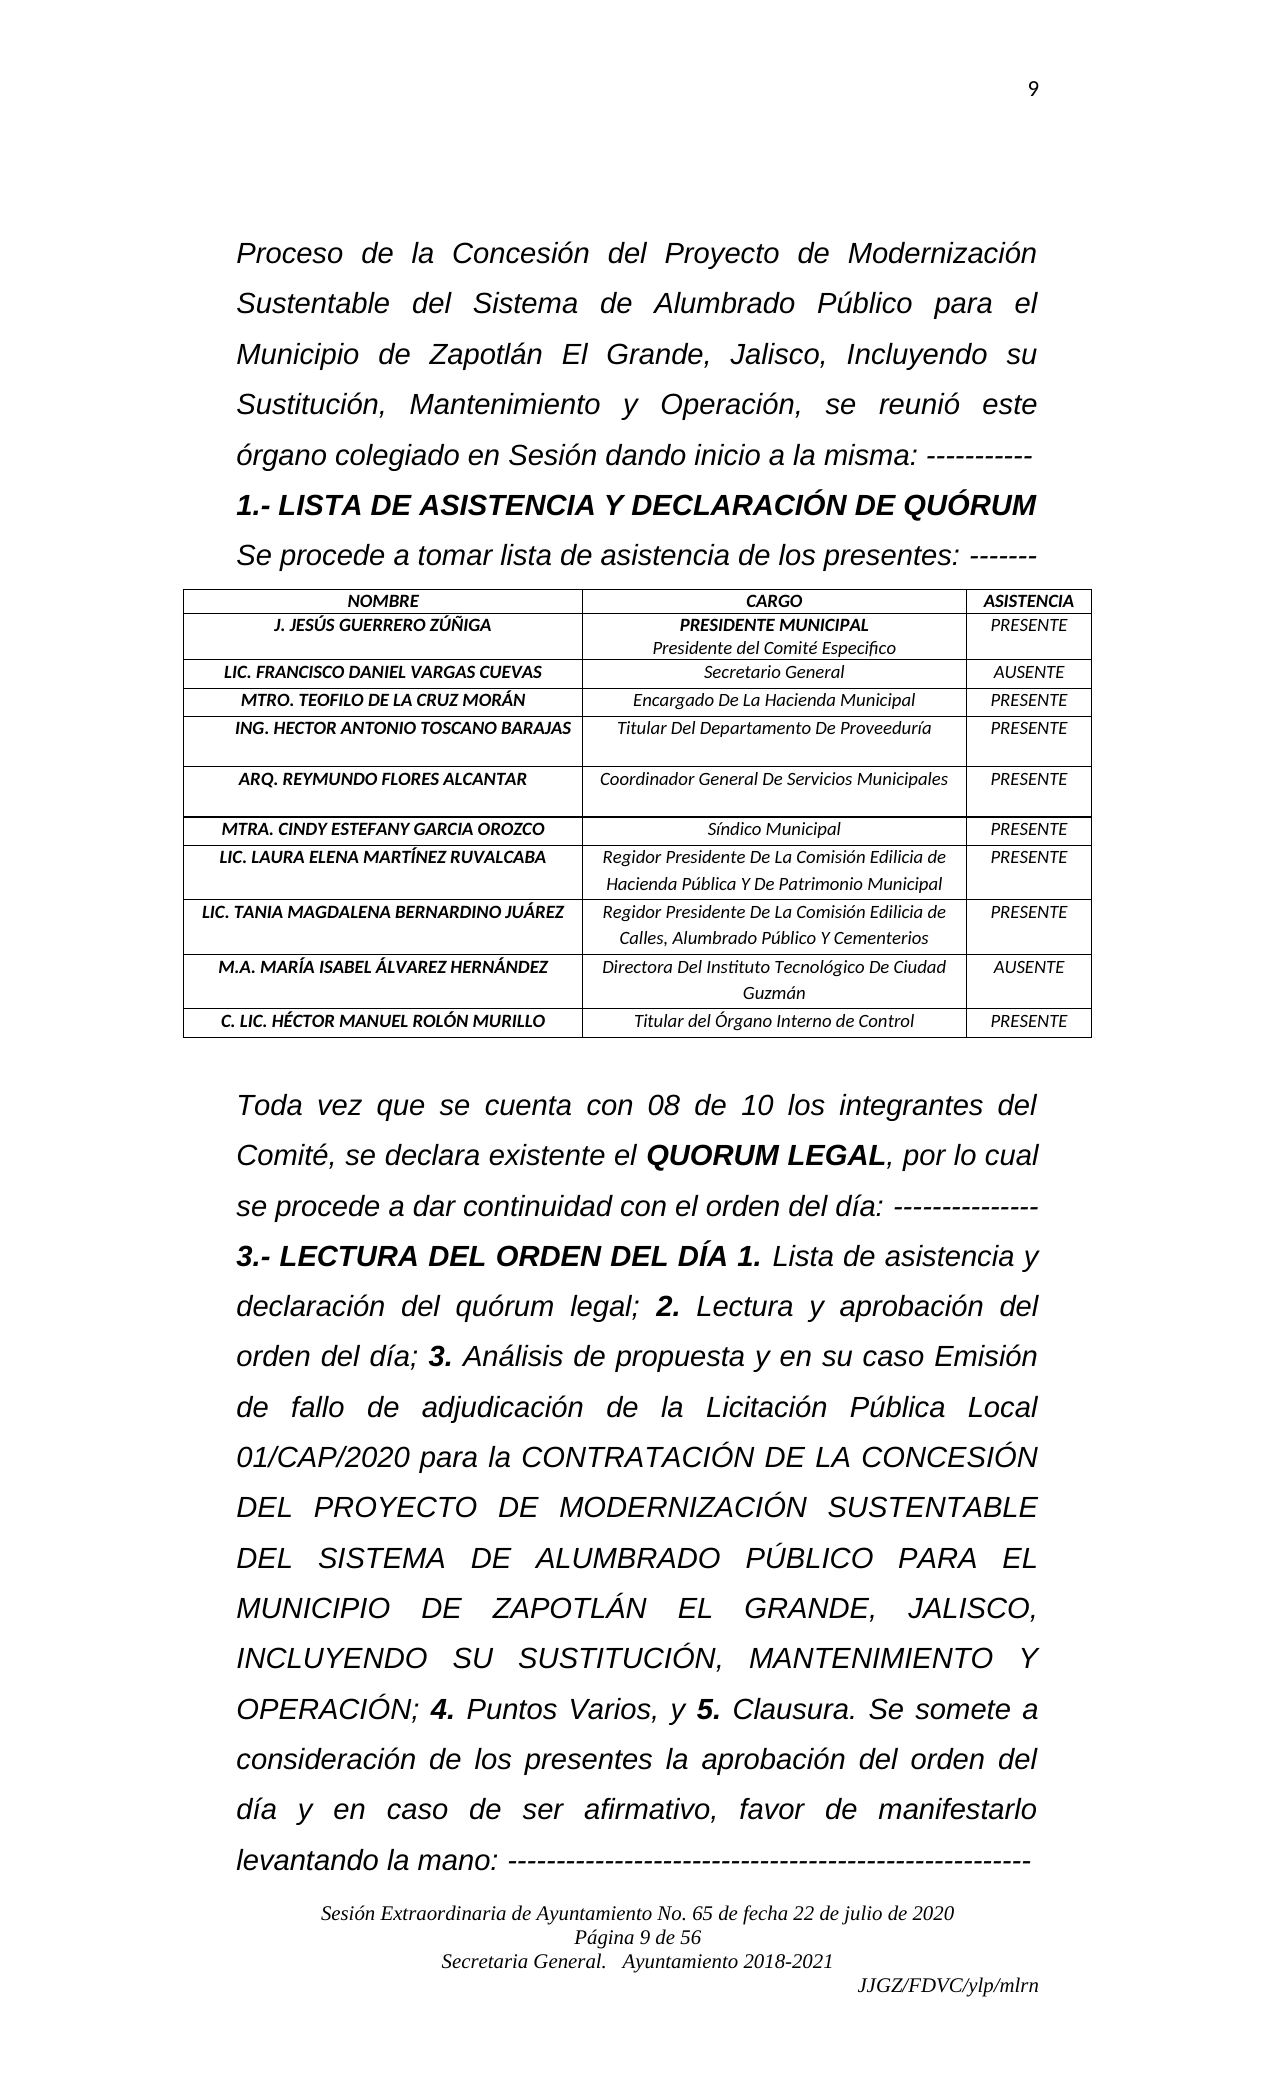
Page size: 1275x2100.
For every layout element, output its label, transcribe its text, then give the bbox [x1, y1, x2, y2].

table_cell PRESENTE [967, 1009, 1091, 1037]
table_cell PRESENTE [967, 846, 1091, 899]
table_cell Regidor Presidente De La Comisión Edilicia de Calles, Alumbrado Público Y Cementerios [583, 900, 966, 954]
table_cell MTRA. CINDY ESTEFANY GARCIA OROZCO [184, 818, 582, 844]
table_cell LIC. TANIA MAGDALENA BERNARDINO JUÁREZ [184, 900, 582, 954]
table_cell M.A. MARÍA ISABEL ÁLVAREZ HERNÁNDEZ [184, 955, 582, 1008]
text Toda vez que se cuenta con 08 de 10 los integrantes del Comité, se declara existente el QUORUM LEGAL, por lo cual se procede a dar continuidad con el orden del día: --------------- [236, 1088, 1039, 1222]
table_header NOMBRE [184, 590, 582, 612]
table_cell Coordinador General De Servicios Municipales [583, 767, 966, 816]
table_cell Regidor Presidente De La Comisión Edilicia de Hacienda Pública Y De Patrimonio Municipal [583, 846, 966, 899]
table_cell PRESENTE [967, 689, 1091, 716]
table_cell PRESIDENTE MUNICIPAL Presidente del Comité Especifico [583, 614, 966, 659]
table_cell PRESENTE [967, 900, 1091, 954]
table_cell Encargado De La Hacienda Municipal [583, 689, 966, 716]
table_cell PRESENTE [967, 818, 1091, 844]
table_cell PRESENTE [967, 717, 1091, 766]
table_cell AUSENTE [967, 955, 1091, 1008]
table_cell Titular del Órgano Interno de Control [583, 1009, 966, 1037]
text 1.- LISTA DE ASISTENCIA Y DECLARACIÓN DE QUÓRUM [236, 488, 1039, 521]
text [236, 236, 1039, 471]
table_cell Secretario General [583, 660, 966, 687]
table_cell ARQ. REYMUNDO FLORES ALCANTAR [184, 767, 582, 816]
table_cell Directora Del Instituto Tecnológico De Ciudad Guzmán [583, 955, 966, 1008]
text Se procede a tomar lista de asistencia de los presentes: ------- [236, 538, 1039, 572]
table_cell ING. HECTOR ANTONIO TOSCANO BARAJAS [184, 717, 582, 766]
text 3.- LECTURA DEL ORDEN DEL DÍA 1. Lista de asistencia y declaración del quórum legal; 2. Lectura y aprobación del orden del día; 3. Análisis de propuesta y en su caso Emisión de fallo de adjudicación de la Licitación Pública Local 01/CAP/2020 para la CONTRATACIÓN DE LA CONCESIÓN DEL PROYECTO DE MODERNIZACIÓN SUSTENTABLE DEL SISTEMA DE ALUMBRADO PÚBLICO PARA EL MUNICIPIO DE ZAPOTLÁN EL GRANDE, JALISCO, INCLUYENDO SU SUSTITUCIÓN, MANTENIMIENTO Y OPERACIÓN; 4. Puntos Varios, y 5. Clausura. Se somete a consideración de los presentes la aprobación del orden del día y en caso de ser afirmativo, favor de manifestarlo levantando la mano: ------------------------------------------------------ [236, 1239, 1039, 1876]
table_cell LIC. FRANCISCO DANIEL VARGAS CUEVAS [184, 660, 582, 687]
table_cell MTRO. TEOFILO DE LA CRUZ MORÁN [184, 689, 582, 716]
table_cell LIC. LAURA ELENA MARTÍNEZ RUVALCABA [184, 846, 582, 899]
table_cell C. LIC. HÉCTOR MANUEL ROLÓN MURILLO [184, 1009, 582, 1037]
table_cell J. JESÚS GUERRERO ZÚÑIGA [184, 614, 582, 659]
table_cell PRESENTE [967, 767, 1091, 816]
table_cell Titular Del Departamento De Proveeduría [583, 717, 966, 766]
table_cell PRESENTE [967, 614, 1091, 659]
table_header CARGO [583, 590, 966, 612]
table_header ASISTENCIA [967, 590, 1091, 612]
table_cell Síndico Municipal [583, 818, 966, 844]
table_cell AUSENTE [967, 660, 1091, 687]
